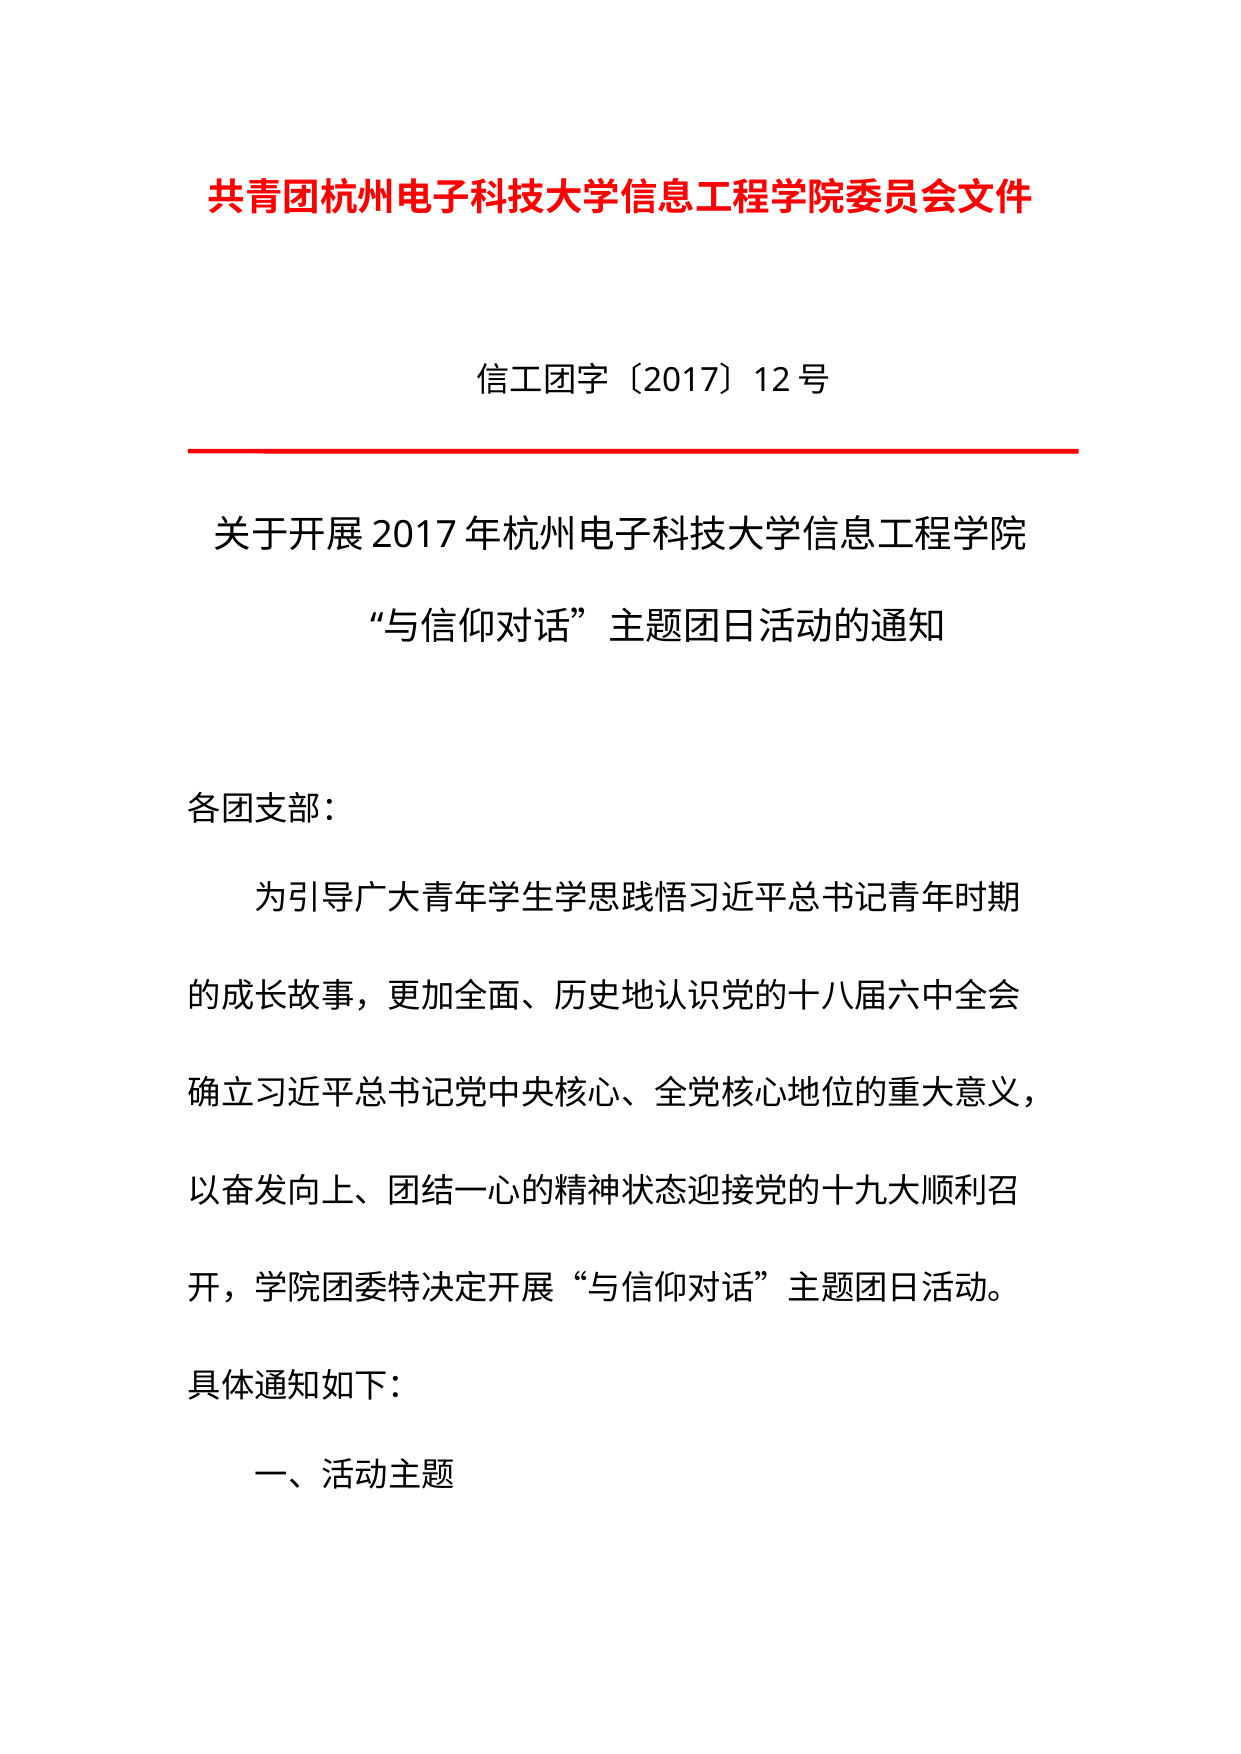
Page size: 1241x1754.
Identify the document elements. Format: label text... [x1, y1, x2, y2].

text 为引导广大青年学生学思践悟习近平总书记青年时期的成长故事，更加全面、历史地认识党的十八届六中全会确立习近平总书记党中央核心、全党核心地位的重大意义，以奋发向上、团结一心的精神状态迎接党的十九大顺利召开，学院团委特决定开展“与信仰对话”主题团日活动。具体通知如下： [187, 863, 1053, 1415]
text 共青团杭州电子科技大学信息工程学院委员会文件 [187, 162, 1053, 227]
text 信工团字〔2017〕12号 [187, 344, 1053, 409]
text “与信仰对话”主题团日活动的通知 [187, 591, 1053, 656]
text 一、活动主题 [187, 1439, 1053, 1504]
text 各团支部： [187, 774, 1053, 839]
text 关于开展2017年杭州电子科技大学信息工程学院 [187, 499, 1053, 564]
